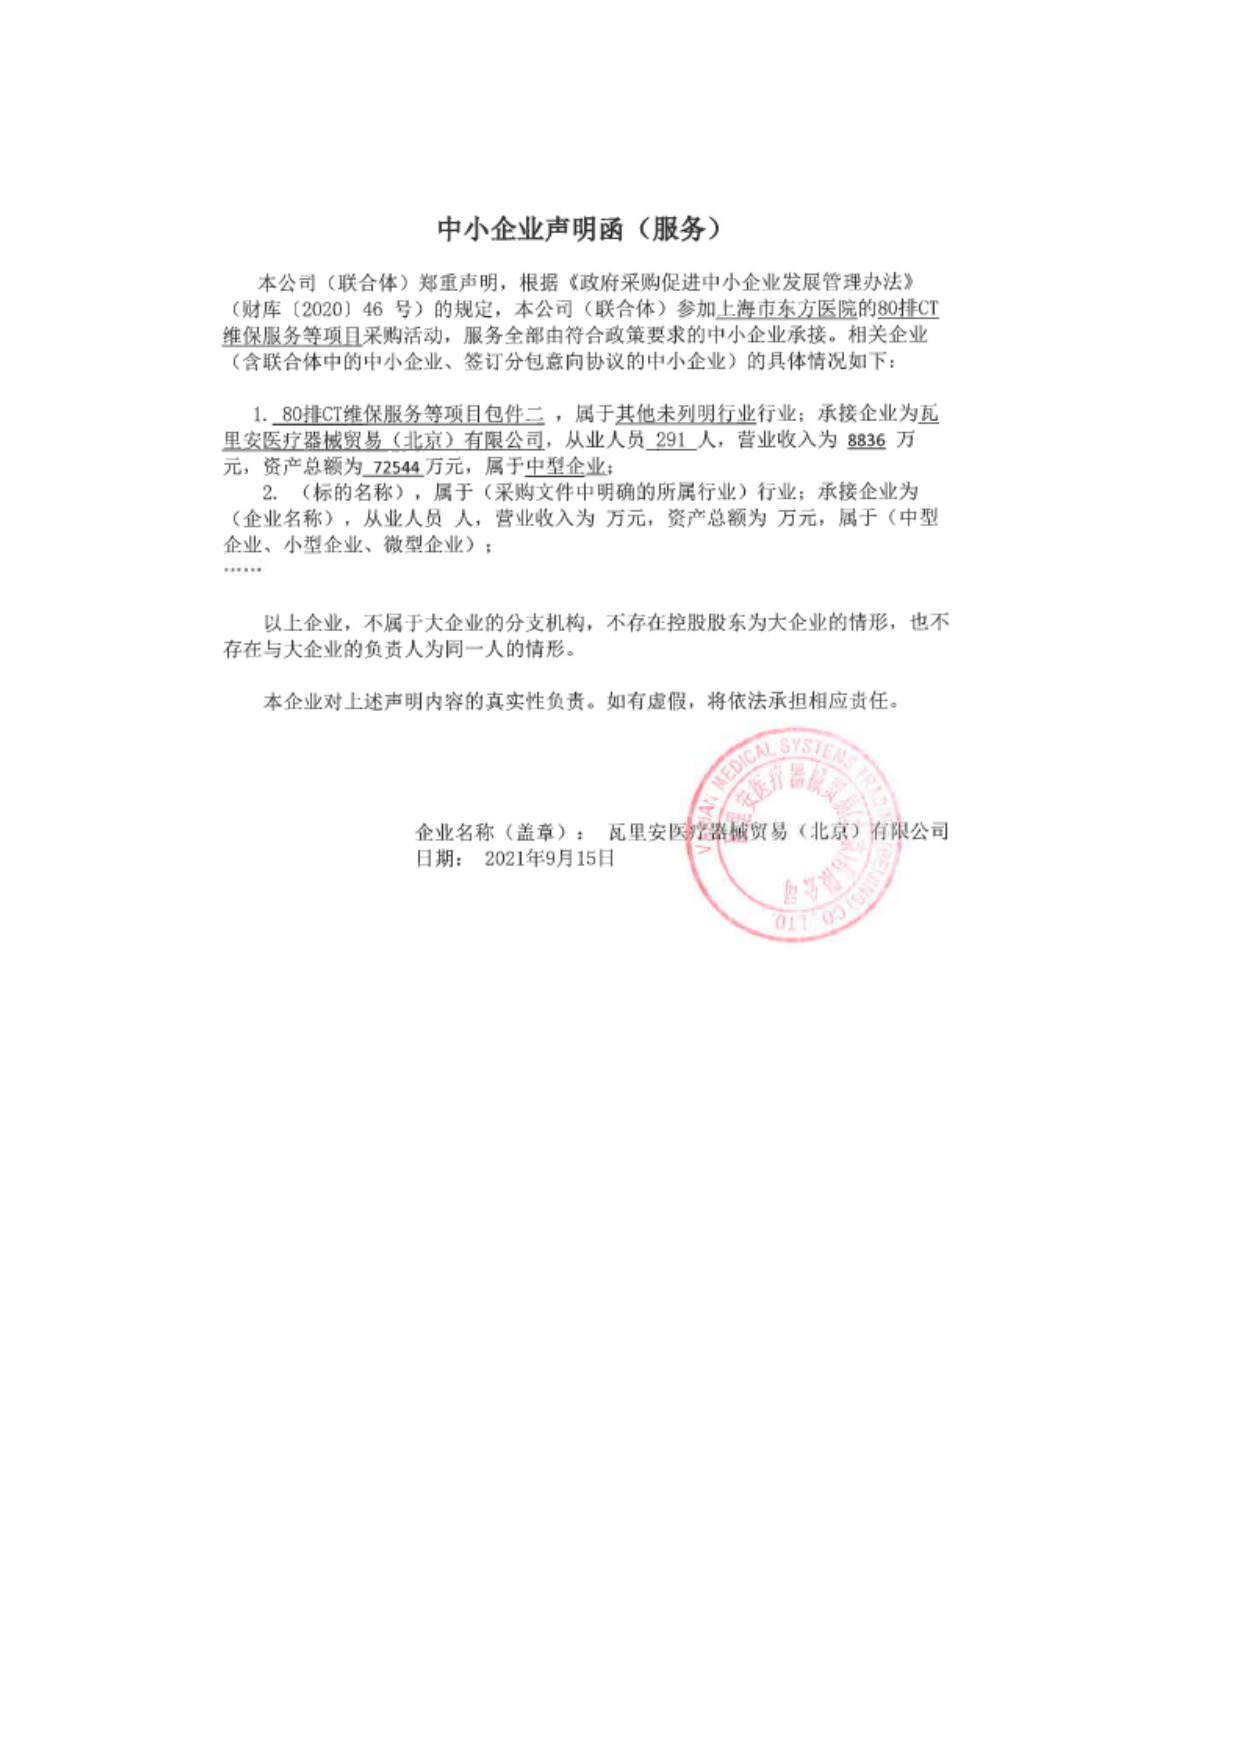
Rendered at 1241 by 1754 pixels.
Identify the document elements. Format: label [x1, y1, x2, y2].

picture [187, 162, 999, 1007]
